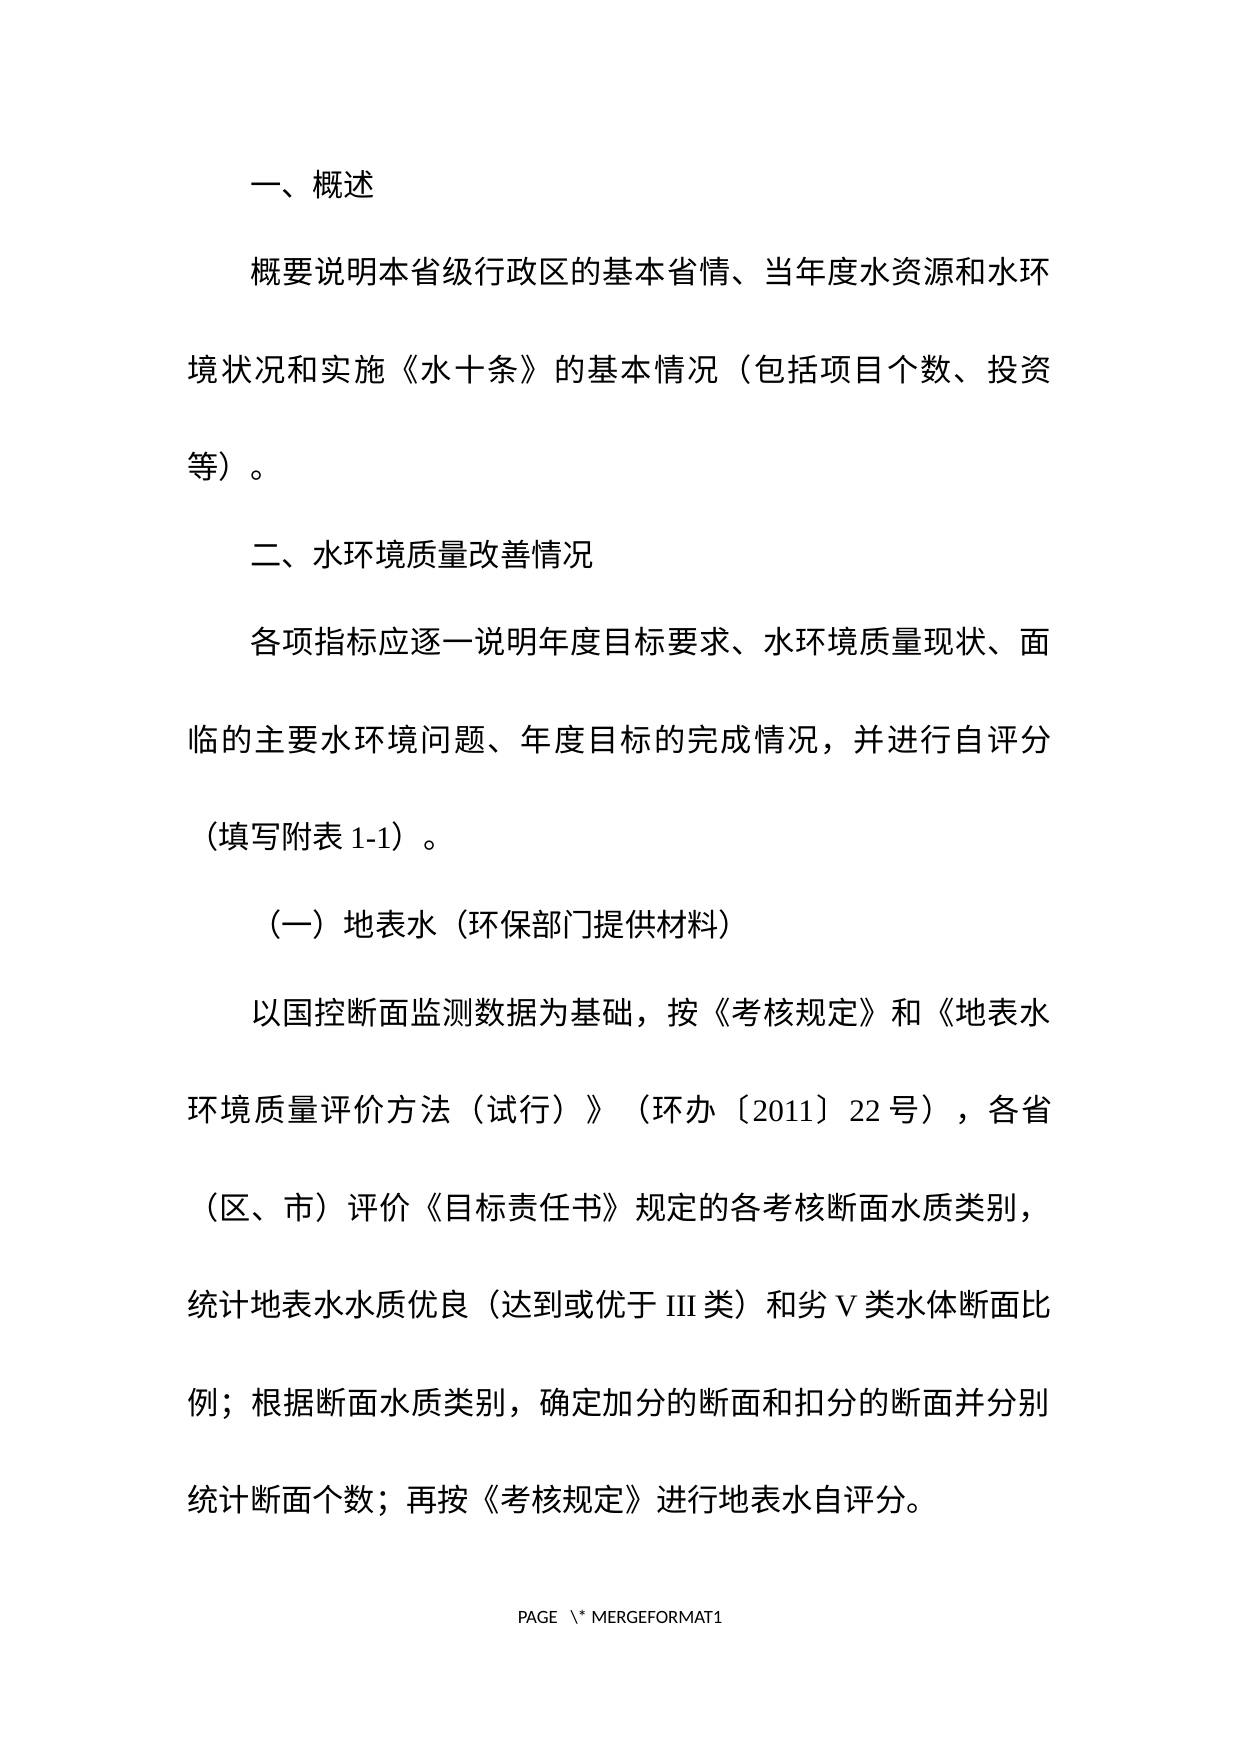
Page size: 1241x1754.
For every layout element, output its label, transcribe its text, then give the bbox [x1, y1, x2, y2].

subtitle 概述 [187, 150, 1053, 215]
text 以国控断面监测数据为基础，按《考核规定》和《地表水环境质量评价方法（试行）》（环办〔2011〕22号），各省（区、市）评价《目标责任书》规定的各考核断面水质类别，统计地表水水质优良（达到或优于III类）和劣V类水体断面比例；根据断面水质类别，确定加分的断面和扣分的断面并分别统计断面个数；再按《考核规定》进行地表水自评分。 [187, 978, 1053, 1531]
subtitle 水环境质量改善情况 [187, 520, 1053, 585]
text 概要说明本省级行政区的基本省情、当年度水资源和水环境状况和实施《水十条》的基本情况（包括项目个数、投资等）。 [187, 238, 1053, 498]
subtitle 地表水（环保部门提供材料） [187, 890, 1053, 955]
text 各项指标应逐一说明年度目标要求、水环境质量现状、面临的主要水环境问题、年度目标的完成情况，并进行自评分（填写附表1-1）。 [187, 608, 1053, 868]
